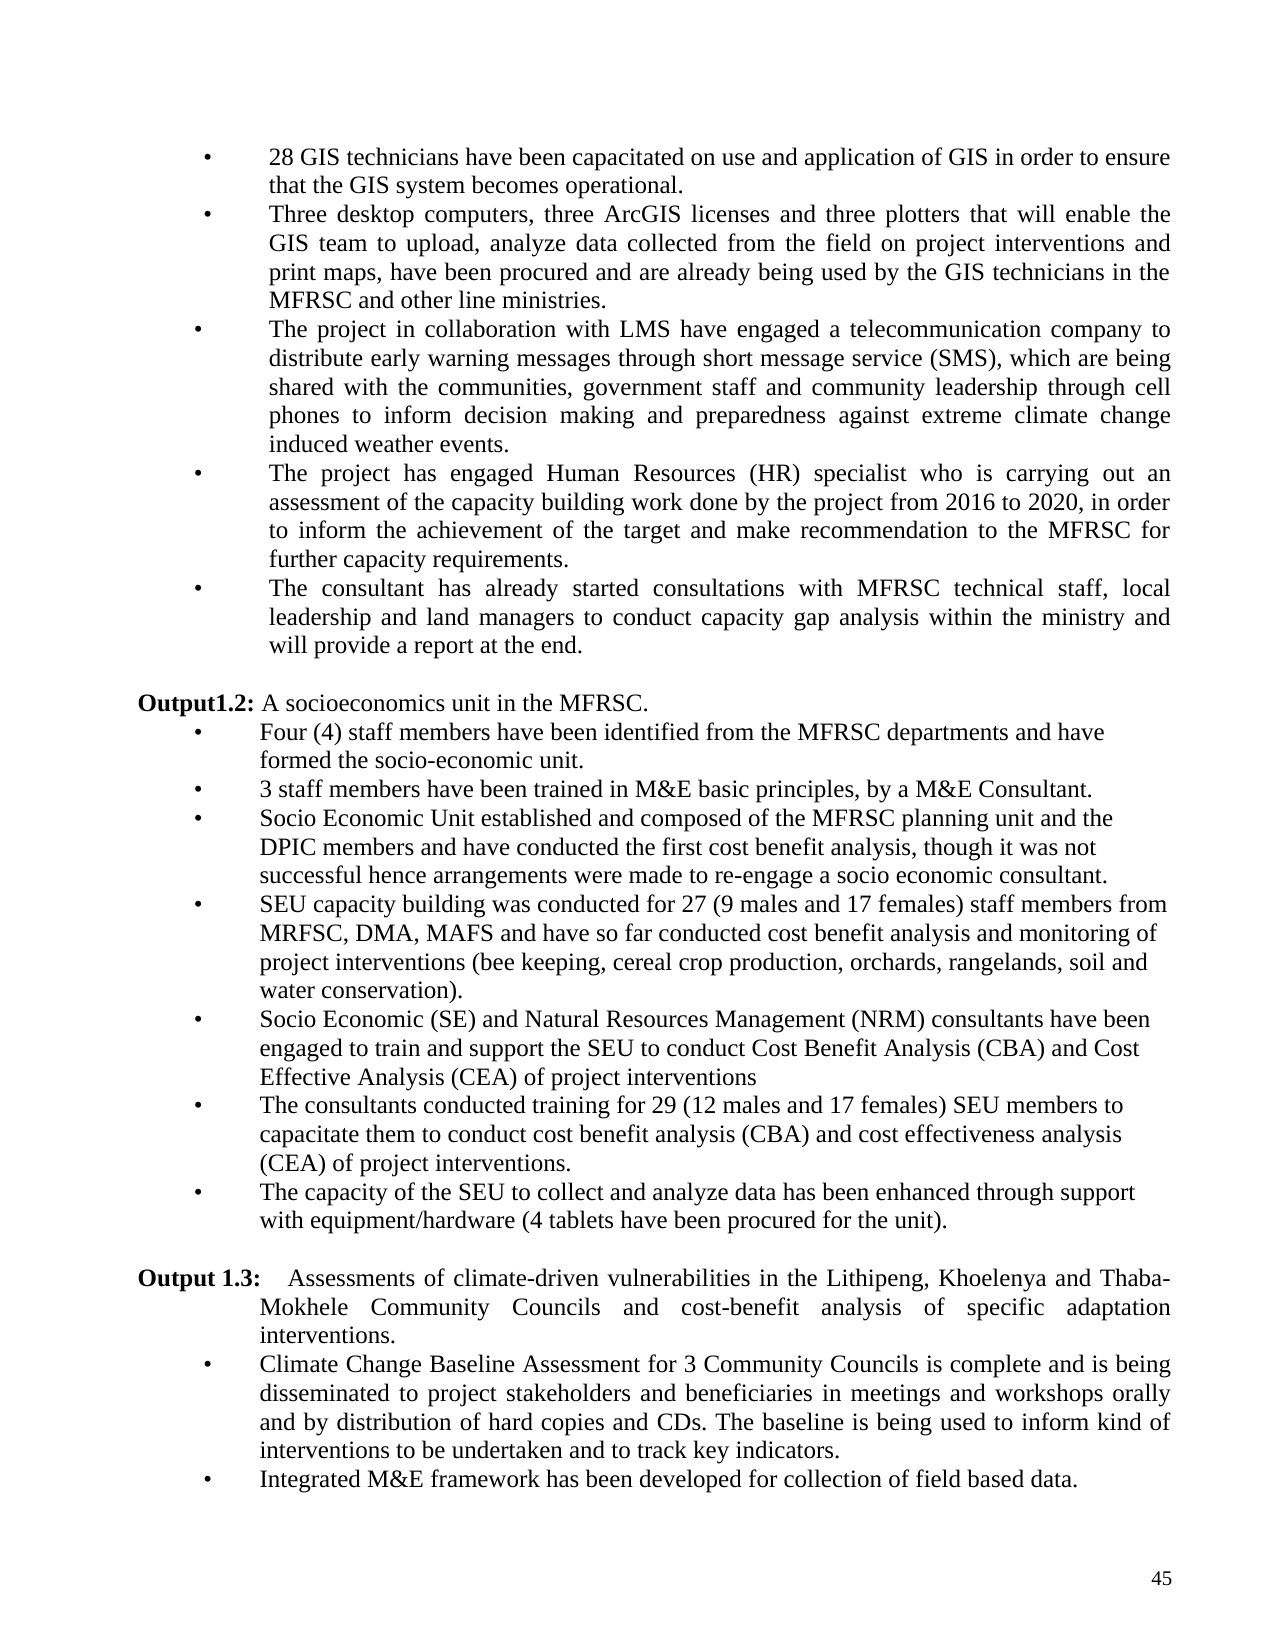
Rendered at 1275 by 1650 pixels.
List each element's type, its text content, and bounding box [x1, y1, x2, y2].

text Output 1.3: Assessments of climate-driven vulnerabilities in the Lithipeng, Khoelenya and Thaba-Mokhele Community Councils and cost-benefit analysis of specific adaptation interventions. [137, 1263, 1172, 1349]
text • Three desktop computers, three ArcGIS licenses and three plotters that will enable the GIS team to upload, analyze data collected from the field on project interventions and print maps, have been procured and are already being used by the GIS technicians in the MFRSC and other line ministries. [203, 199, 1172, 314]
text • SEU capacity building was conducted for 27 (9 males and 17 females) staff members from MRFSC, DMA, MAFS and have so far conducted cost benefit analysis and monitoring of project interventions (bee keeping, cereal crop production, orchards, rangelands, soil and water conservation). [194, 889, 1172, 1004]
text • The capacity of the SEU to collect and analyze data has been enhanced through support with equipment/hardware (4 tablets have been procured for the unit). [194, 1177, 1172, 1234]
text Output1.2: A socioeconomics unit in the MFRSC. [137, 688, 1172, 717]
text • The project in collaboration with LMS have engaged a telecommunication company to distribute early warning messages through short message service (SMS), which are being shared with the communities, government staff and community leadership through cell phones to inform decision making and preparedness against extreme climate change induced weather events. [194, 314, 1172, 458]
text • 28 GIS technicians have been capacitated on use and application of GIS in order to ensure that the GIS system becomes operational. [203, 142, 1172, 199]
text • Integrated M&E framework has been developed for collection of field based data. [203, 1464, 1172, 1493]
text • Socio Economic Unit established and composed of the MFRSC planning unit and the DPIC members and have conducted the first cost benefit analysis, though it was not successful hence arrangements were made to re-engage a socio economic consultant. [194, 803, 1172, 889]
text • 3 staff members have been trained in M&E basic principles, by a M&E Consultant. [194, 774, 1172, 803]
text • Climate Change Baseline Assessment for 3 Community Councils is complete and is being disseminated to project stakeholders and beneficiaries in meetings and workshops orally and by distribution of hard copies and CDs. The baseline is being used to inform kind of interventions to be undertaken and to track key indicators. [203, 1349, 1172, 1464]
text • The project has engaged Human Resources (HR) specialist who is carrying out an assessment of the capacity building work done by the project from 2016 to 2020, in order to inform the achievement of the target and make recommendation to the MFRSC for further capacity requirements. [194, 458, 1172, 573]
text • Four (4) staff members have been identified from the MFRSC departments and have formed the socio-economic unit. [194, 717, 1172, 774]
text • The consultant has already started consultations with MFRSC technical staff, local leadership and land managers to conduct capacity gap analysis within the ministry and will provide a report at the end. [194, 573, 1172, 659]
text • The consultants conducted training for 29 (12 males and 17 females) SEU members to capacitate them to conduct cost benefit analysis (CBA) and cost effectiveness analysis (CEA) of project interventions. [194, 1090, 1172, 1177]
text • Socio Economic (SE) and Natural Resources Management (NRM) consultants have been engaged to train and support the SEU to conduct Cost Benefit Analysis (CBA) and Cost Effective Analysis (CEA) of project interventions [194, 1004, 1172, 1090]
